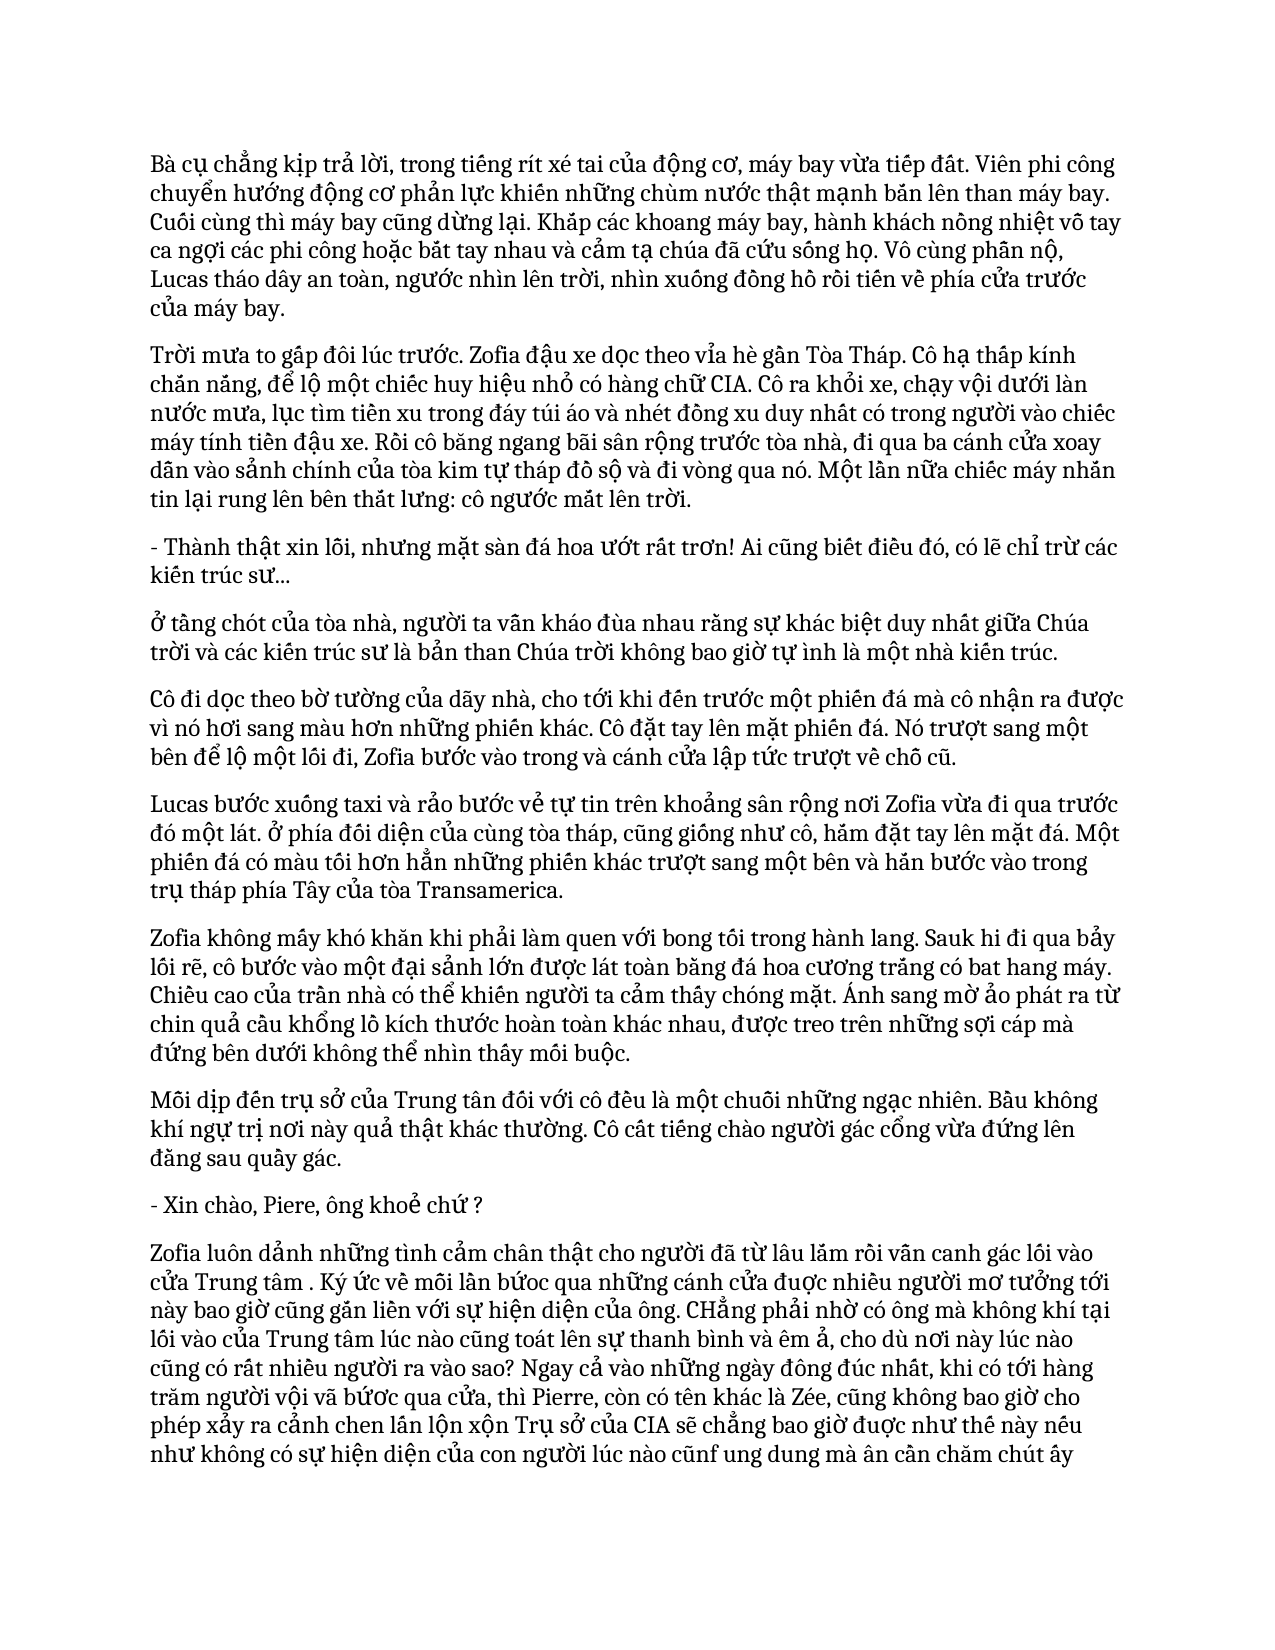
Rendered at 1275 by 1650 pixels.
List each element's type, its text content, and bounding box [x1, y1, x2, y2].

text - Xin chào, Piere, ông khoẻ chứ ? [150, 1191, 1125, 1220]
text Lucas bước xuống taxi và rảo bước vẻ tự tin trên khoảng sân rộng nơi Zofia vừa đi qua trước đó một lát. ở phía đối diện của cùng tòa tháp, cũng giống như cô, hắm đặt tay lên mặt đá. Một phiến đá có màu tối hơn hẳn những phiến khác trượt sang một bên và hắn bước vào trong trụ tháp phía Tây của tòa Transamerica. [150, 790, 1125, 905]
text - Thành thật xin lỗi, nhưng mặt sàn đá hoa ướt rất trơn! Ai cũng biết điều đó, có lẽ chỉ trừ các kiến trúc sư... [150, 532, 1125, 590]
text ở tầng chót của tòa nhà, người ta vẫn kháo đùa nhau rằng sự khác biệt duy nhất giữa Chúa trời và các kiến trúc sư là bản than Chúa trời không bao giờ tự ình là một nhà kiến trúc. [150, 609, 1125, 666]
text Cô đi dọc theo bờ tường của dãy nhà, cho tới khi đến trước một phiến đá mà cô nhận ra được vì nó hơi sang màu hơn những phiến khác. Cô đặt tay lên mặt phiến đá. Nó trượt sang một bên để lộ một lối đi, Zofia bước vào trong và cánh cửa lập tức trượt về chỗ cũ. [150, 685, 1125, 771]
text Zofia luôn dảnh những tình cảm chân thật cho người đã từ lâu lắm rồi vẫn canh gác lối vào cửa Trung tâm . Ký ức về mỗi lần bứoc qua những cánh cửa đuợc nhiều người mơ tưởng tới này bao giờ cũng gắn liền với sự hiện diện của ông. CHẳng phải nhờ có ông mà không khí tại lối vào của Trung tâm lúc nào cũng toát lên sự thanh bình và êm ả, cho dù nơi này lúc nào cũng có rất nhiều người ra vào sao? Ngay cả vào những ngày đông đúc nhất, khi có tới hàng trăm người vội vã bứơc qua cửa, thì Pierre, còn có tên khác là Zée, cũng không bao giờ cho phép xảy ra cảnh chen lấn lộn xộn Trụ sở của CIA sẽ chẳng bao giờ đuợc như thế này nếu như không có sự hiện diện của con người lúc nào cũnf ung dung mà ân cần chăm chút ấy [150, 1239, 1125, 1469]
text Zofia không mấy khó khăn khi phải làm quen với bong tối trong hành lang. Sauk hi đi qua bảy lối rẽ, cô bước vào một đại sảnh lớn được lát toàn bằng đá hoa cương trắng có bat hang máy. Chiều cao của trần nhà có thể khiến người ta cảm thấy chóng mặt. Ánh sang mờ ảo phát ra từ chin quả cầu khổng lồ kích thước hoàn toàn khác nhau, được treo trên những sợi cáp mà đứng bên dưới không thể nhìn thấy mối buộc. [150, 924, 1125, 1067]
text Trời mưa to gấp đôi lúc trước. Zofia đậu xe dọc theo vỉa hè gần Tòa Tháp. Cô hạ thấp kính chắn nắng, để lộ một chiếc huy hiệu nhỏ có hàng chữ CIA. Cô ra khỏi xe, chạy vội dưới làn nước mưa, lục tìm tiền xu trong đáy túi áo và nhét đồng xu duy nhất có trong người vào chiếc máy tính tiền đậu xe. Rồi cô băng ngang bãi sân rộng trước tòa nhà, đi qua ba cánh cửa xoay dẫn vào sảnh chính của tòa kim tự tháp đồ sộ và đi vòng qua nó. Một lần nữa chiếc máy nhắn tin lại rung lên bên thắt lưng: cô ngước mắt lên trời. [150, 341, 1125, 514]
text Mỗi dịp đến trụ sở của Trung tân đối với cô đều là một chuỗi những ngạc nhiên. Bầu không khí ngự trị nơi này quả thật khác thường. Cô cất tiếng chào người gác cổng vừa đứng lên đằng sau quầy gác. [150, 1086, 1125, 1172]
text Bà cụ chẳng kịp trả lời, trong tiếng rít xé tai của động cơ, máy bay vừa tiếp đất. Viên phi công chuyển hướng động cơ phản lực khiến những chùm nước thật mạnh bắn lên than máy bay. Cuối cùng thì máy bay cũng dừng lại. Khắp các khoang máy bay, hành khách nồng nhiệt vỗ tay ca ngợi các phi công hoặc bắt tay nhau và cảm tạ chúa đã cứu sống họ. Vô cùng phẫn nộ, Lucas tháo dây an toàn, ngước nhìn lên trời, nhìn xuống đồng hồ rồi tiến về phía cửa trước của máy bay. [150, 150, 1125, 322]
